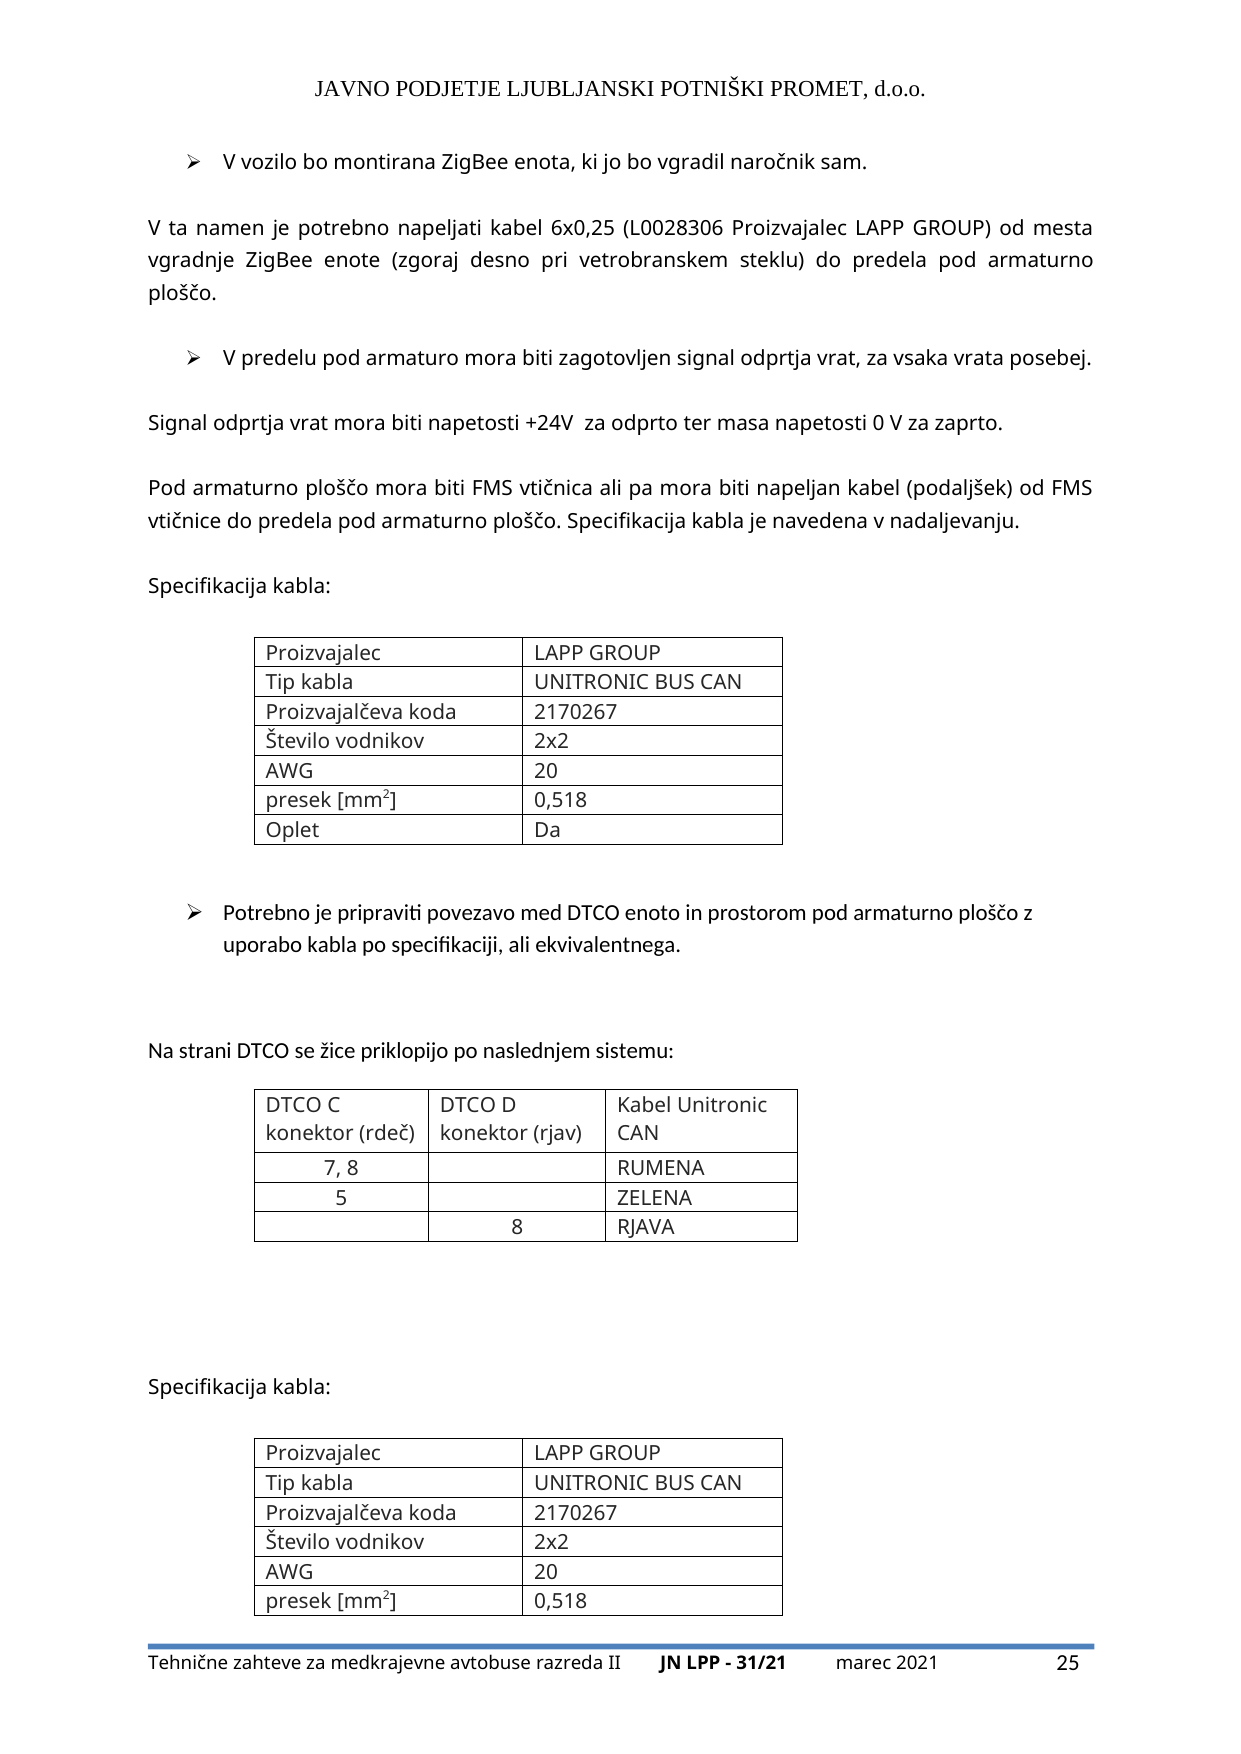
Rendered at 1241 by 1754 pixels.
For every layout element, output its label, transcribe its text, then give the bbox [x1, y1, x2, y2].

table_cell 2170267 [523, 697, 782, 725]
text V ta namen je potrebno napeljati kabel 6x0,25 (L0028306 Proizvajalec LAPP GROUP) od mesta vgradnje ZigBee enote (zgoraj desno pri vetrobranskem steklu) do predela pod armaturno ploščo. [148, 213, 1094, 306]
table_cell Tip kabla [255, 667, 522, 696]
table_cell Tip kabla [255, 1468, 522, 1497]
list Potrebno je pripraviti povezavo med DTCO enoto in prostorom pod armaturno ploščo z uporabo kabla po specifikaciji, ali ekvivalentnega. [185, 898, 1094, 958]
table_cell presek [mm2] [255, 1586, 522, 1615]
table_cell Proizvajalčeva koda [255, 1498, 522, 1526]
table_cell 20 [523, 756, 782, 784]
table_cell [429, 1153, 605, 1182]
table_cell Da [523, 815, 782, 844]
table_header Kabel Unitronic CAN [606, 1090, 797, 1152]
list V vozilo bo montirana ZigBee enota, ki jo bo vgradil naročnik sam. [185, 147, 1094, 176]
text Signal odprtja vrat mora biti napetosti +24V za odprto ter masa napetosti 0 V za zaprto. [148, 408, 1094, 437]
table_cell 8 [429, 1212, 605, 1241]
table_cell AWG [255, 756, 522, 784]
text Specifikacija kabla: [148, 1372, 1094, 1401]
table_cell [429, 1183, 605, 1211]
table_cell 0,518 [523, 1586, 782, 1615]
table_cell UNITRONIC BUS CAN [523, 1468, 782, 1497]
table_cell AWG [255, 1557, 522, 1585]
list V predelu pod armaturo mora biti zagotovljen signal odprtja vrat, za vsaka vrata posebej. [185, 343, 1094, 372]
table_cell 20 [523, 1557, 782, 1585]
table_cell RUMENA [606, 1153, 797, 1182]
table_header DTCO D konektor (rjav) [429, 1090, 605, 1152]
table_cell Število vodnikov [255, 726, 522, 755]
table_cell 5 [255, 1183, 428, 1211]
text Specifikacija kabla: [148, 571, 1094, 600]
text Pod armaturno ploščo mora biti FMS vtičnica ali pa mora biti napeljan kabel (podaljšek) od FMS vtičnice do predela pod armaturno ploščo. Specifikacija kabla je navedena v nadaljevanju. [148, 473, 1094, 534]
table_header Proizvajalec [255, 638, 522, 666]
table_cell 2x2 [523, 726, 782, 755]
table_cell ZELENA [606, 1183, 797, 1211]
table_header DTCO C konektor (rdeč) [255, 1090, 428, 1152]
table_cell presek [mm2] [255, 786, 522, 814]
table_cell Proizvajalčeva koda [255, 697, 522, 725]
table_cell UNITRONIC BUS CAN [523, 667, 782, 696]
table_cell 2170267 [523, 1498, 782, 1526]
table_cell 0,518 [523, 786, 782, 814]
table_cell RJAVA [606, 1212, 797, 1241]
table_cell 7, 8 [255, 1153, 428, 1182]
table_cell Število vodnikov [255, 1527, 522, 1556]
table_cell 2x2 [523, 1527, 782, 1556]
table_header Proizvajalec [255, 1439, 522, 1467]
table_cell Oplet [255, 815, 522, 844]
text Na strani DTCO se žice priklopijo po naslednjem sistemu: [148, 1036, 1094, 1064]
table_cell [255, 1212, 428, 1241]
table_header LAPP GROUP [523, 638, 782, 666]
table_header LAPP GROUP [523, 1439, 782, 1467]
